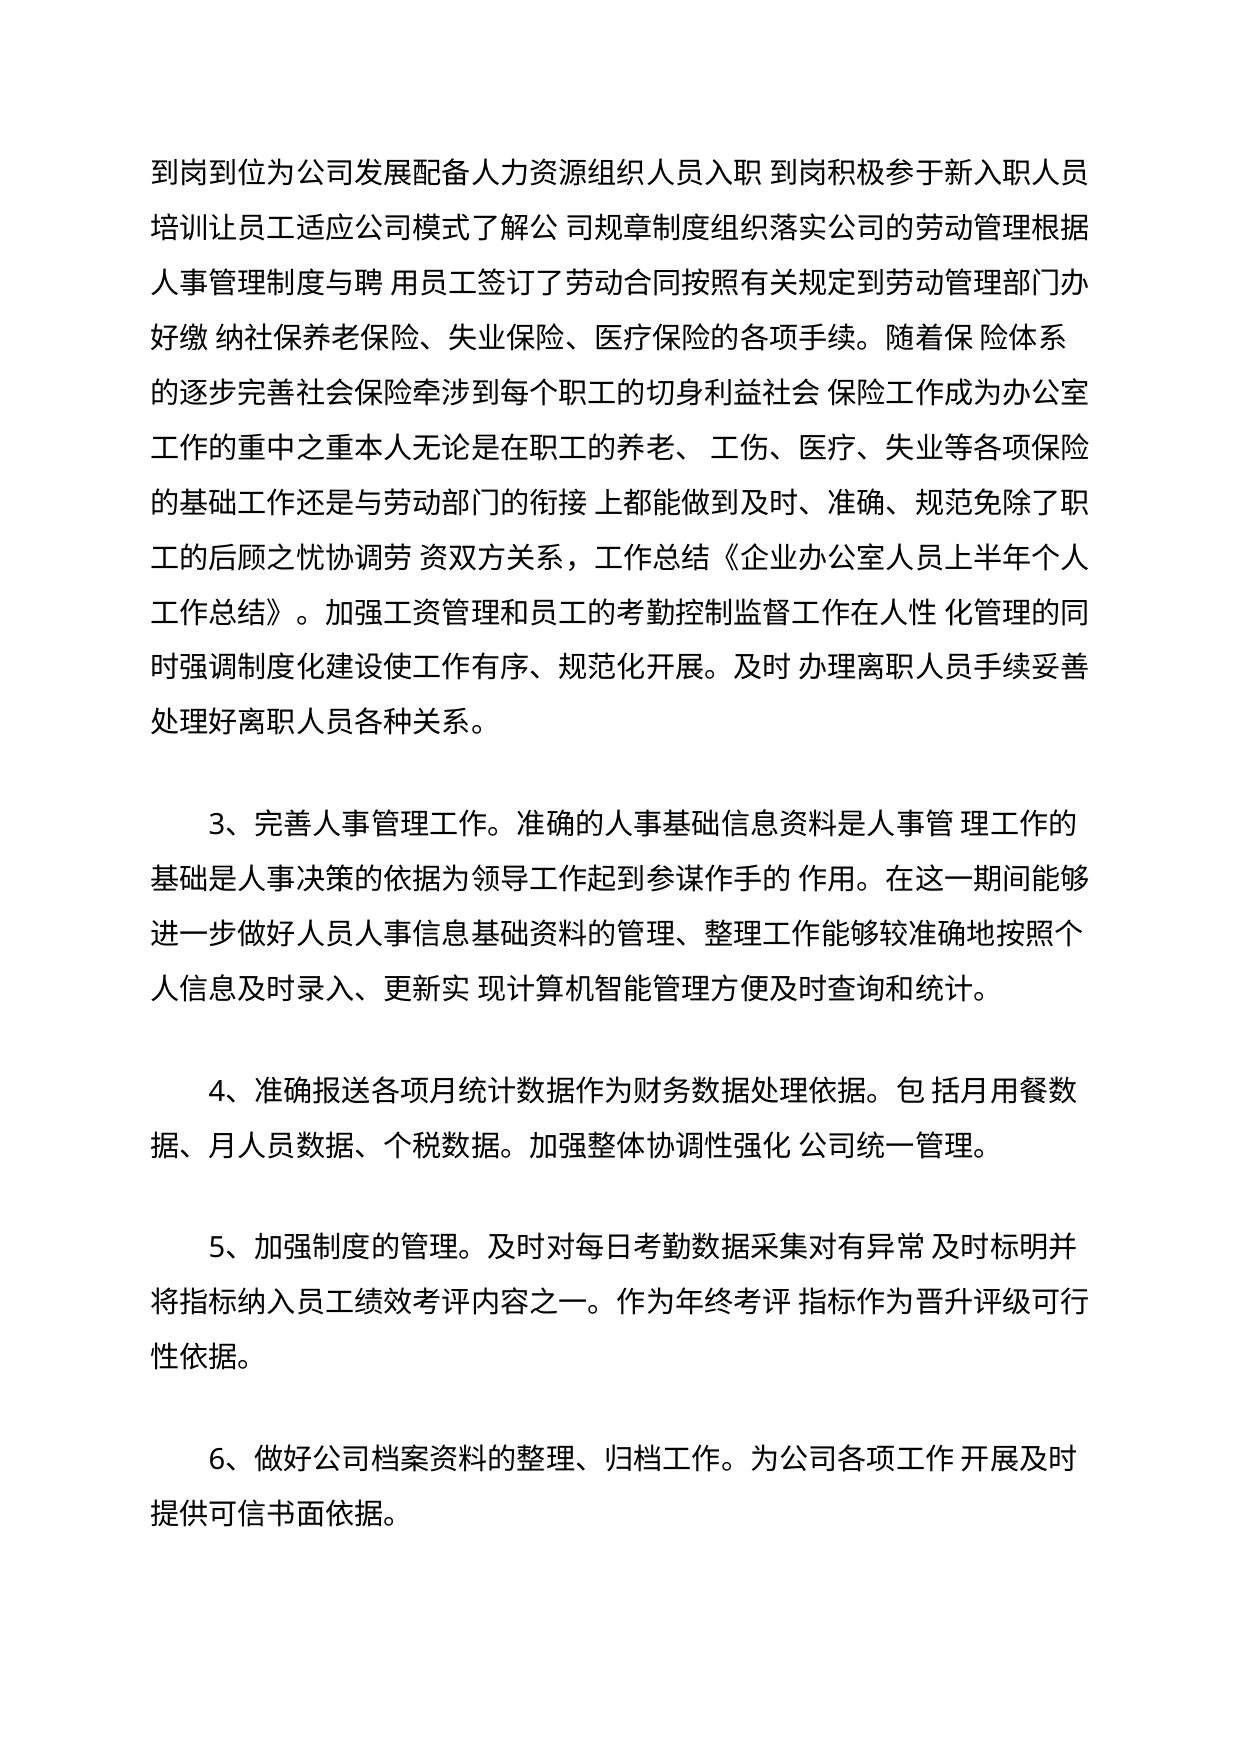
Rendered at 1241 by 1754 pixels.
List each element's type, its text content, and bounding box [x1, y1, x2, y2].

text 5、加强制度的管理。及时对每日考勤数据采集对有异常 及时标明并将指标纳入员工绩效考评内容之一。作为年终考评 指标作为晋升评级可行性依据。 [150, 1224, 1090, 1376]
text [150, 150, 1090, 741]
text 3、完善人事管理工作。准确的人事基础信息资料是人事管 理工作的基础是人事决策的依据为领导工作起到参谋作手的 作用。在这一期间能够进一步做好人员人事信息基础资料的管理、整理工作能够较准确地按照个人信息及时录入、更新实 现计算机智能管理方便及时查询和统计。 [150, 801, 1090, 1008]
text 4、准确报送各项月统计数据作为财务数据处理依据。包 括月用餐数据、月人员数据、个税数据。加强整体协调性强化 公司统一管理。 [150, 1067, 1090, 1164]
text 6、做好公司档案资料的整理、归档工作。为公司各项工作 开展及时提供可信书面依据。 [150, 1436, 1090, 1533]
